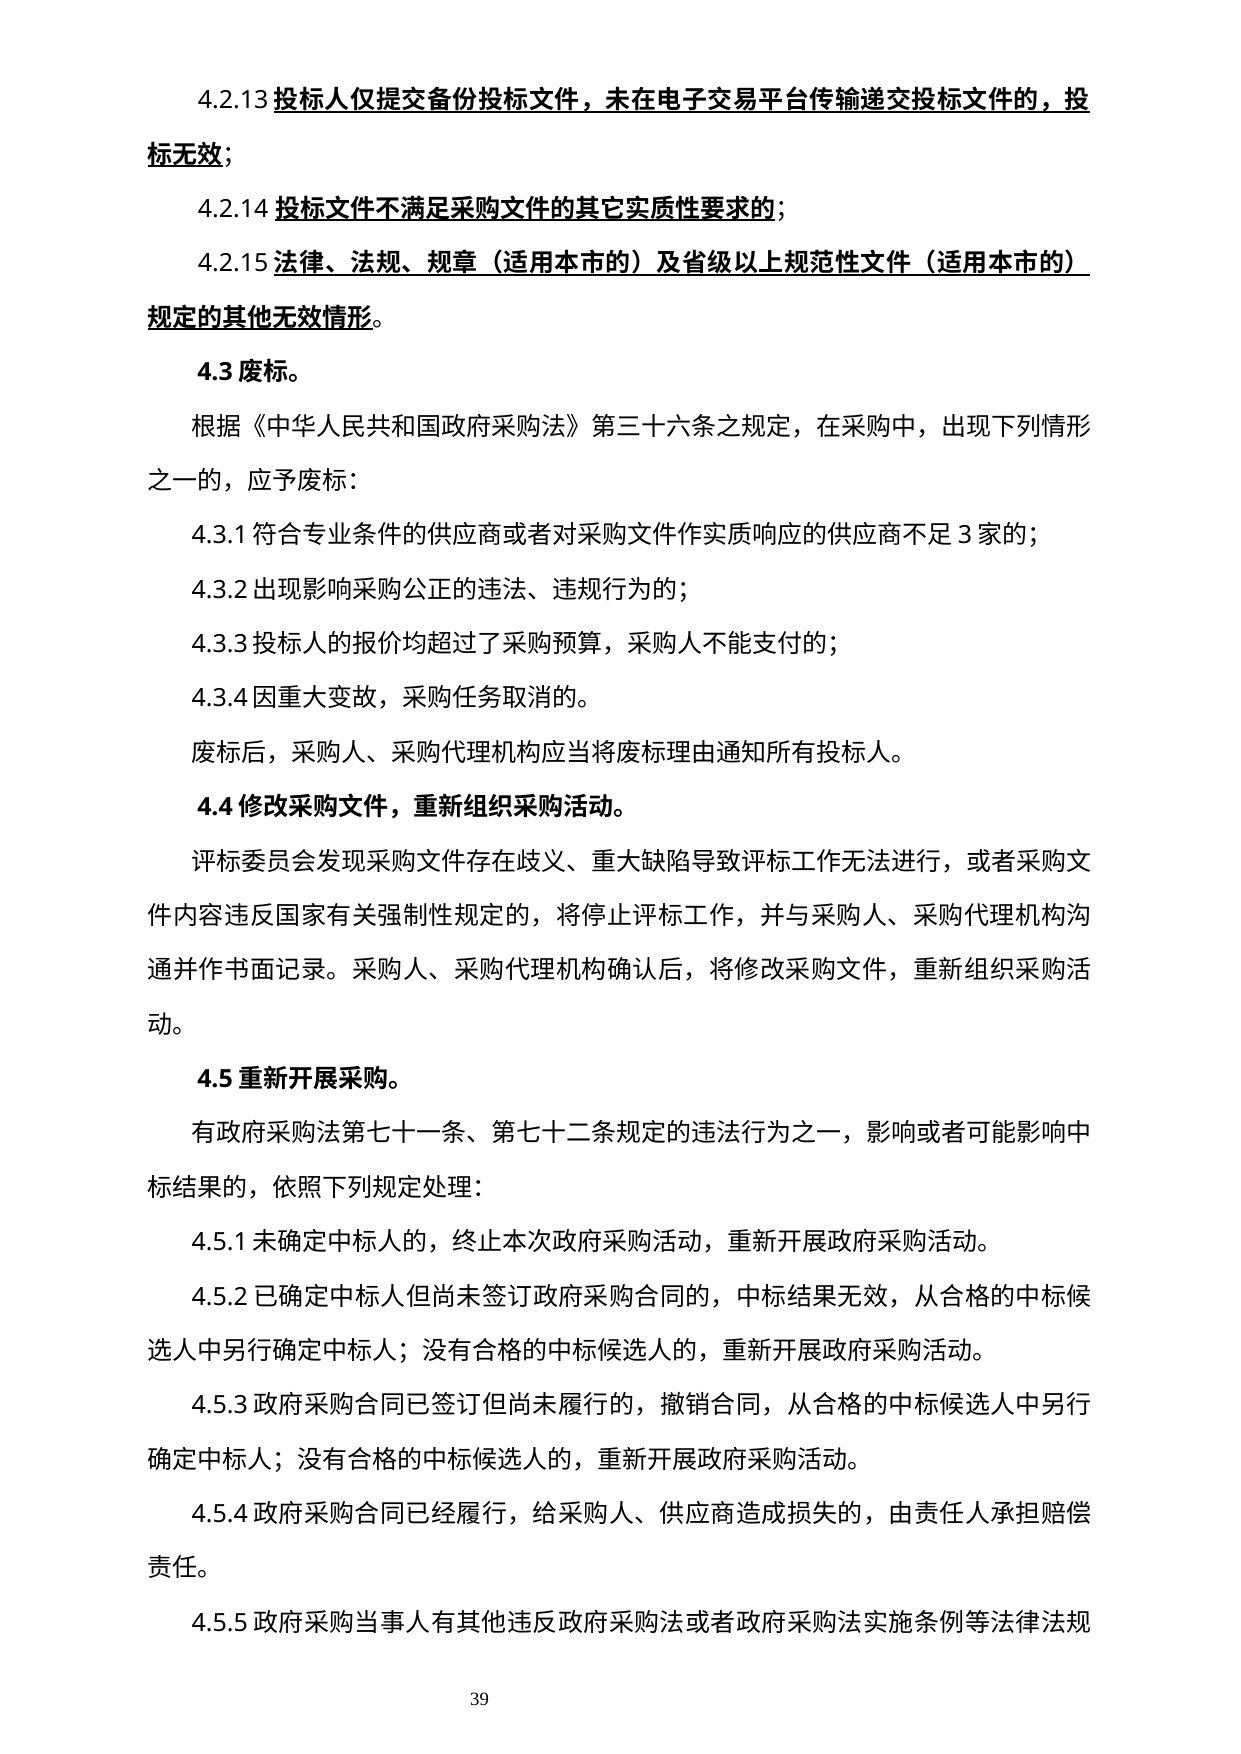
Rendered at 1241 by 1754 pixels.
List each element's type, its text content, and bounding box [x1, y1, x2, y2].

text 4.2.15法律、法规、规章（适用本市的）及省级以上规范性文件（适用本市的）规定的其他无效情形。 [148, 243, 1093, 333]
text 评标委员会发现采购文件存在歧义、重大缺陷导致评标工作无法进行，或者采购文件内容违反国家有关强制性规定的，将停止评标工作，并与采购人、采购代理机构沟通并作书面记录。采购人、采购代理机构确认后，将修改采购文件，重新组织采购活动。 [148, 841, 1093, 1040]
text 4.3.2出现影响采购公正的违法、违规行为的； [148, 569, 1093, 605]
text 4.3废标。 [197, 352, 1093, 388]
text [148, 1602, 1093, 1638]
text 4.3.3投标人的报价均超过了采购预算，采购人不能支付的； [148, 623, 1093, 660]
text 4.2.13投标人仅提交备份投标文件，未在电子交易平台传输递交投标文件的，投标无效； [148, 80, 1093, 170]
text 4.2.14 投标文件不满足采购文件的其它实质性要求的； [148, 188, 1093, 225]
text 4.4修改采购文件，重新组织采购活动。 [197, 787, 1093, 823]
text 根据《中华人民共和国政府采购法》第三十六条之规定，在采购中，出现下列情形之一的，应予废标： [148, 406, 1093, 497]
text 废标后，采购人、采购代理机构应当将废标理由通知所有投标人。 [148, 732, 1093, 768]
text 4.5.1未确定中标人的，终止本次政府采购活动，重新开展政府采购活动。 [148, 1222, 1093, 1258]
text 4.5.4政府采购合同已经履行，给采购人、供应商造成损失的，由责任人承担赔偿责任。 [148, 1493, 1093, 1584]
text 有政府采购法第七十一条、第七十二条规定的违法行为之一，影响或者可能影响中标结果的，依照下列规定处理： [148, 1113, 1093, 1203]
text 4.3.4因重大变故，采购任务取消的。 [148, 678, 1093, 714]
text 4.3.1符合专业条件的供应商或者对采购文件作实质响应的供应商不足3家的； [148, 515, 1093, 551]
text 4.5.2已确定中标人但尚未签订政府采购合同的，中标结果无效，从合格的中标候选人中另行确定中标人；没有合格的中标候选人的，重新开展政府采购活动。 [148, 1276, 1093, 1367]
text 4.5重新开展采购。 [197, 1058, 1093, 1095]
text 4.5.3政府采购合同已签订但尚未履行的，撤销合同，从合格的中标候选人中另行确定中标人；没有合格的中标候选人的，重新开展政府采购活动。 [148, 1385, 1093, 1475]
